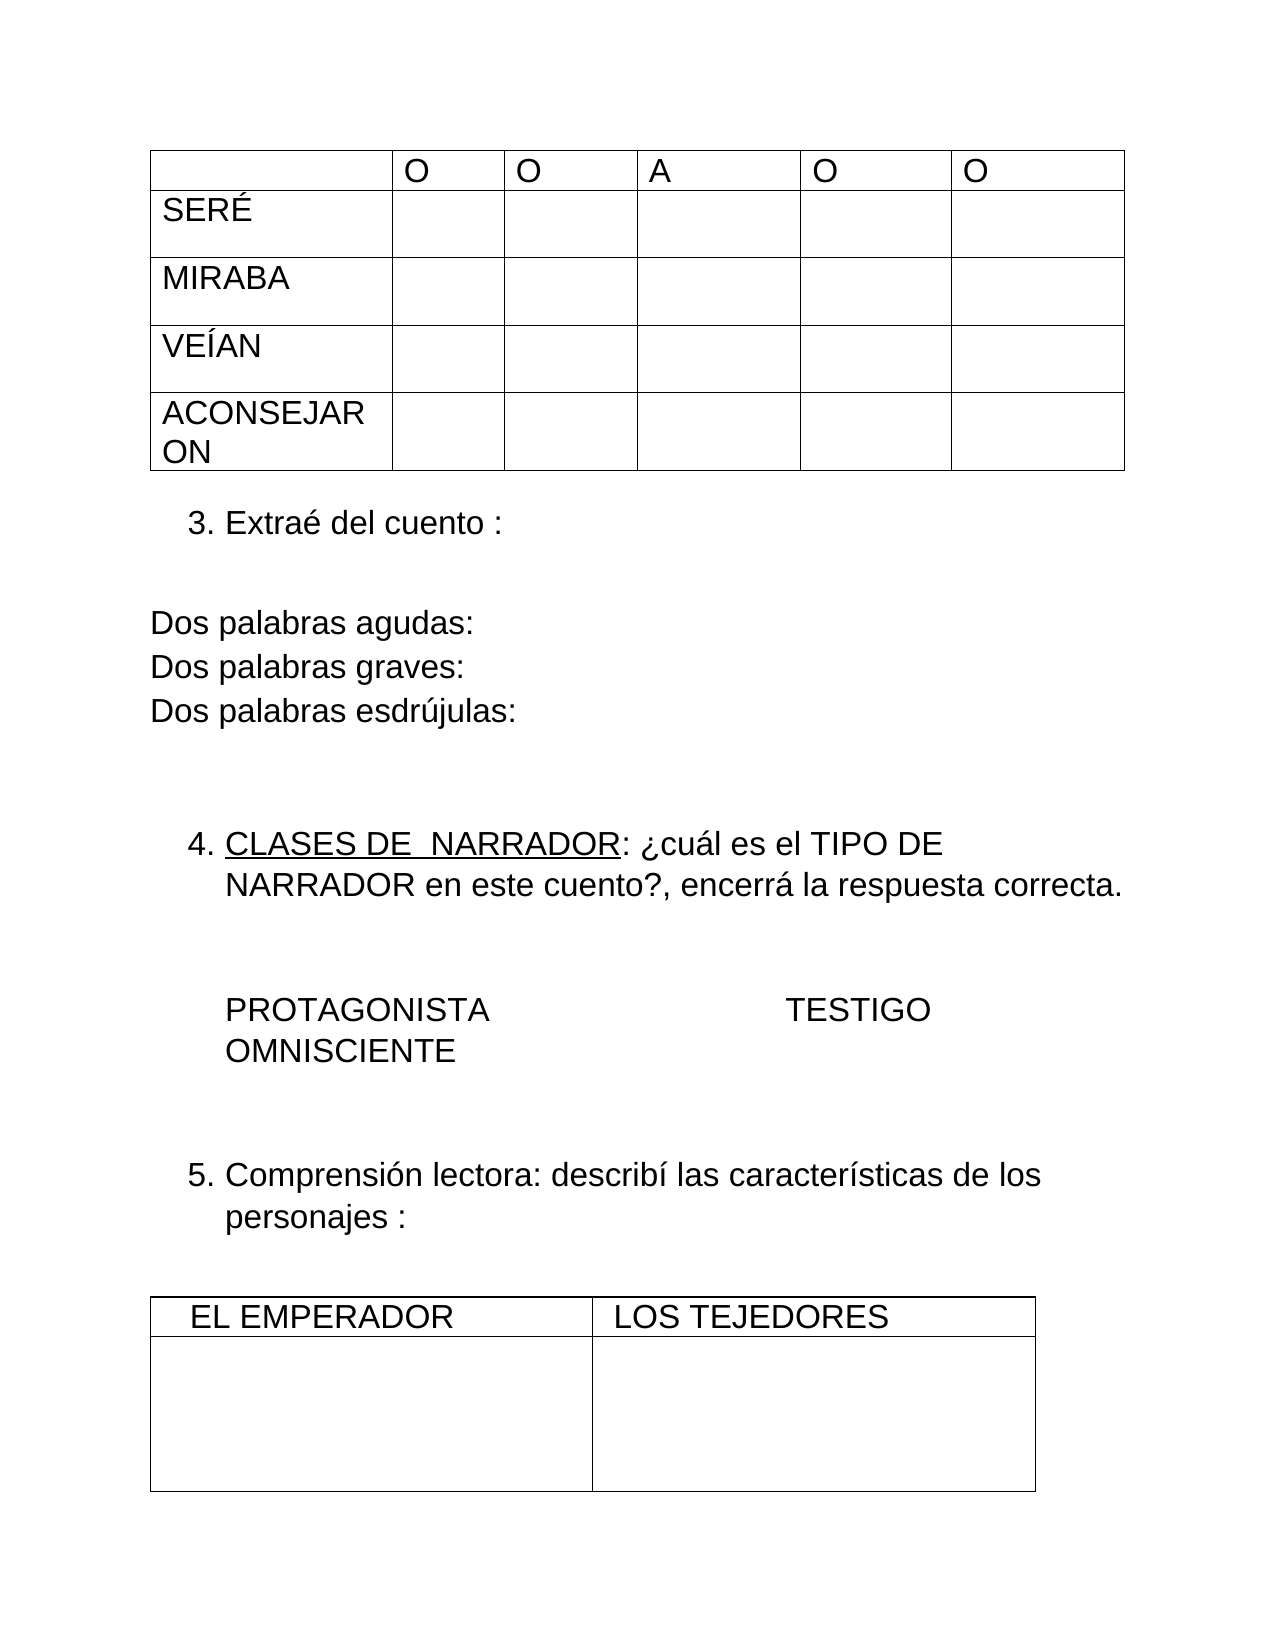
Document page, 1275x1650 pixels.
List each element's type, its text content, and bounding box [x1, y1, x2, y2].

table_cell [505, 326, 637, 392]
table_cell [505, 393, 637, 470]
text Dos palabras graves: [150, 647, 1125, 686]
table_header [151, 151, 392, 189]
list Comprensión lectora: describí las características de los personajes : [187, 1155, 1125, 1235]
table_cell [801, 393, 951, 470]
table_header NÚMERO [801, 151, 951, 189]
table_cell [505, 258, 637, 325]
table_cell [952, 326, 1124, 392]
table_cell ACONSEJARON [151, 393, 392, 470]
text Dos palabras esdrújulas: [150, 691, 1125, 730]
table_header EL EMPERADOR [151, 1298, 592, 1336]
table_cell VEÍAN [151, 326, 392, 392]
table_cell [638, 258, 800, 325]
text Dos palabras agudas: [150, 603, 1125, 641]
table_cell [393, 191, 504, 257]
list CLASES DE NARRADOR: ¿cuál es el TIPO DE NARRADOR en este cuento?, encerrá la respuesta correcta. [187, 824, 1125, 904]
table_cell [952, 393, 1124, 470]
table_cell [801, 191, 951, 257]
table_header TIEMPO [505, 151, 637, 189]
table_cell SERÉ [151, 191, 392, 257]
table_cell [952, 191, 1124, 257]
table_cell [393, 393, 504, 470]
table_cell [638, 326, 800, 392]
table_header MODO [393, 151, 504, 189]
list Extraé del cuento : [187, 503, 1125, 542]
table_cell [638, 393, 800, 470]
table_cell [151, 1337, 592, 1491]
table_header PERSONA [638, 151, 800, 189]
table_header INFINITIVO [952, 151, 1124, 189]
table_cell [952, 258, 1124, 325]
list PROTAGONISTA TESTIGO OMNISCIENTE [225, 989, 1125, 1069]
table_cell [593, 1337, 1035, 1491]
table_cell [505, 191, 637, 257]
table_cell [638, 191, 800, 257]
table_cell [393, 258, 504, 325]
table_header LOS TEJEDORES [593, 1298, 1035, 1336]
table_cell [393, 326, 504, 392]
table_cell [801, 326, 951, 392]
table_cell [801, 258, 951, 325]
table_cell MIRABA [151, 258, 392, 325]
